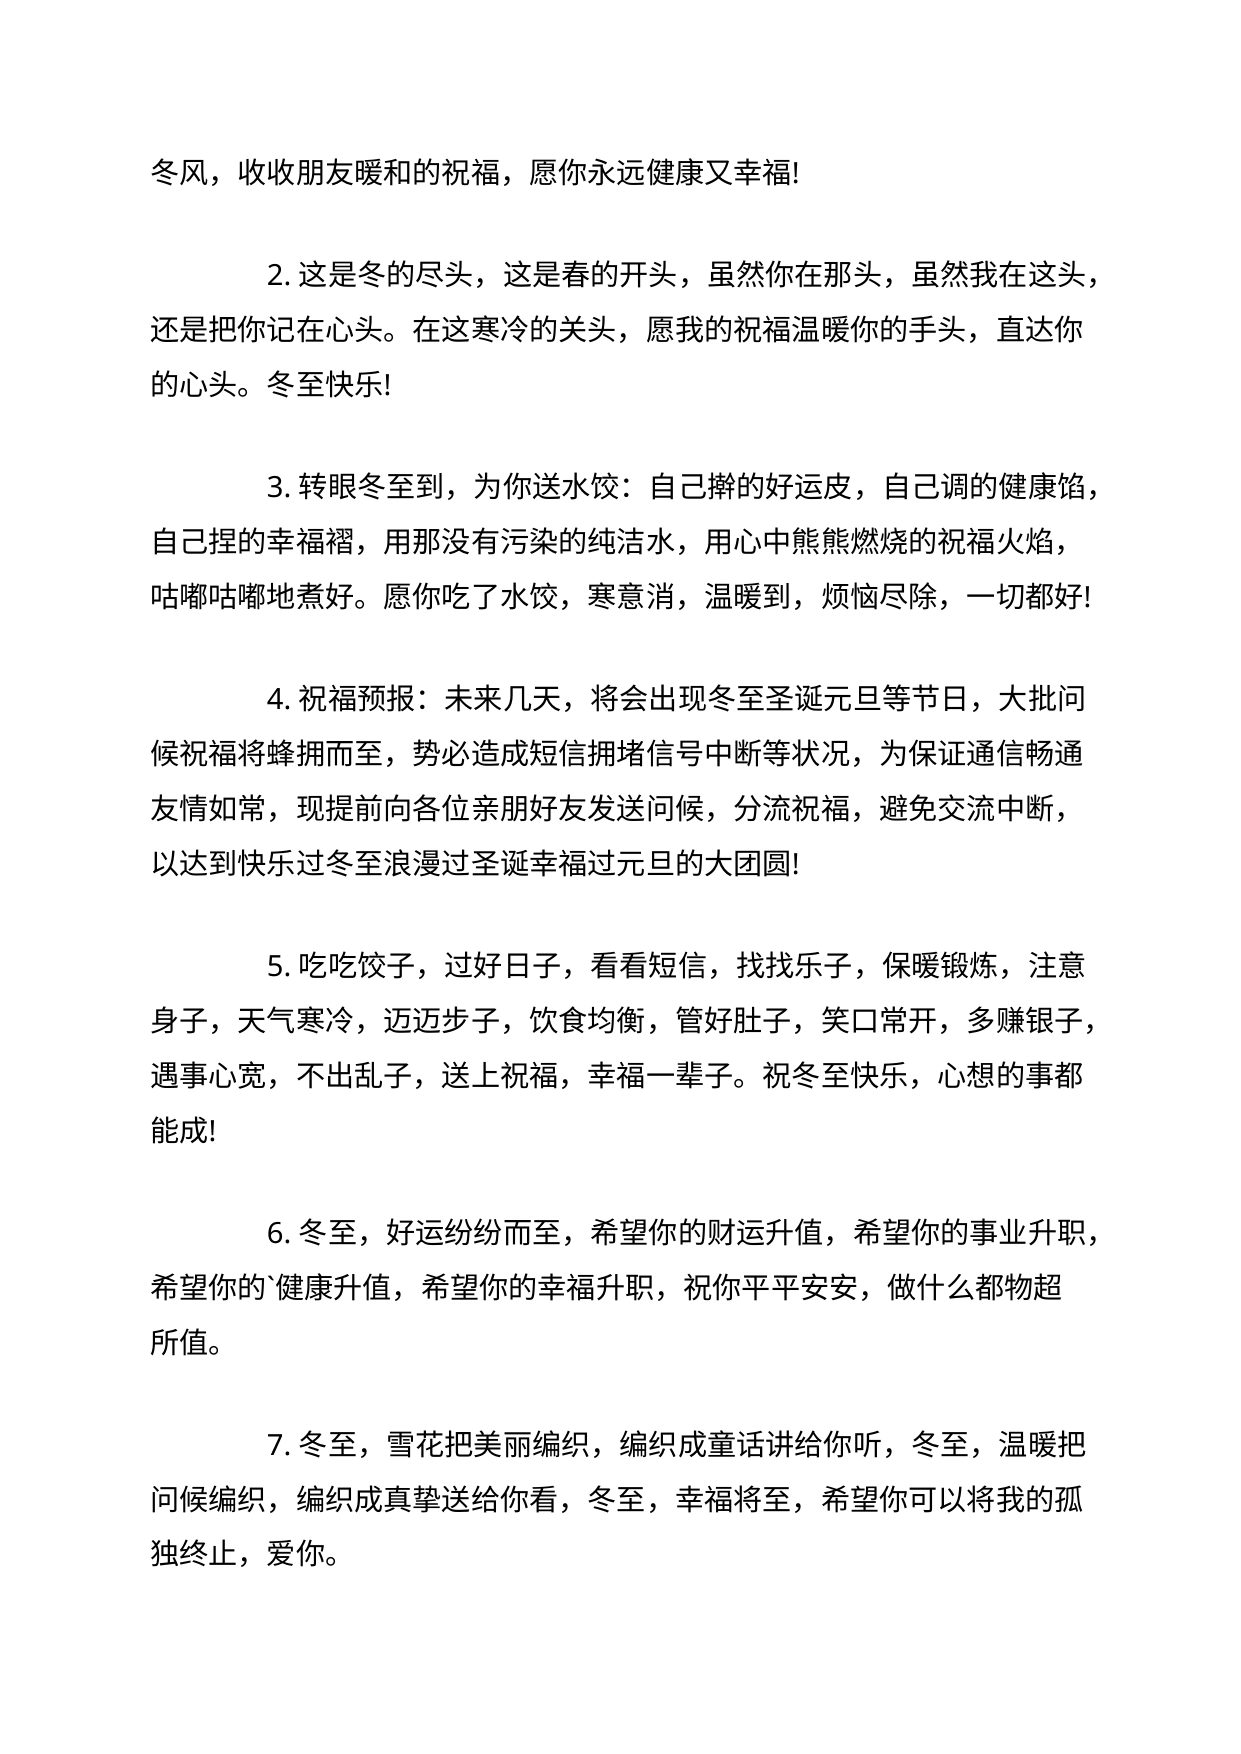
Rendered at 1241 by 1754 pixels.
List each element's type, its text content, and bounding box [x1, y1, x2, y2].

text 4. 祝福预报：未来几天，将会出现冬至圣诞元旦等节日，大批问候祝福将蜂拥而至，势必造成短信拥堵信号中断等状况，为保证通信畅通友情如常，现提前向各位亲朋好友发送问候，分流祝福，避免交流中断，以达到快乐过冬至浪漫过圣诞幸福过元旦的大团圆! [150, 676, 1090, 883]
text 7. 冬至，雪花把美丽编织，编织成童话讲给你听，冬至，温暖把问候编织，编织成真挚送给你看，冬至，幸福将至，希望你可以将我的孤独终止，爱你。 [150, 1421, 1090, 1573]
text 2. 这是冬的尽头，这是春的开头，虽然你在那头，虽然我在这头，还是把你记在心头。在这寒冷的关头，愿我的祝福温暖你的手头，直达你的心头。冬至快乐! [150, 252, 1090, 404]
text 6. 冬至，好运纷纷而至，希望你的财运升值，希望你的事业升职，希望你的`健康升值，希望你的幸福升职，祝你平平安安，做什么都物超所值。 [150, 1209, 1090, 1362]
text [150, 150, 1090, 192]
text 3. 转眼冬至到，为你送水饺：自己擀的好运皮，自己调的健康馅，自己捏的幸福褶，用那没有污染的纯洁水，用心中熊熊燃烧的祝福火焰，咕嘟咕嘟地煮好。愿你吃了水饺，寒意消，温暖到，烦恼尽除，一切都好! [150, 464, 1090, 616]
text 5. 吃吃饺子，过好日子，看看短信，找找乐子，保暖锻炼，注意身子，天气寒冷，迈迈步子，饮食均衡，管好肚子，笑口常开，多赚银子，遇事心宽，不出乱子，送上祝福，幸福一辈子。祝冬至快乐，心想的事都能成! [150, 942, 1090, 1150]
